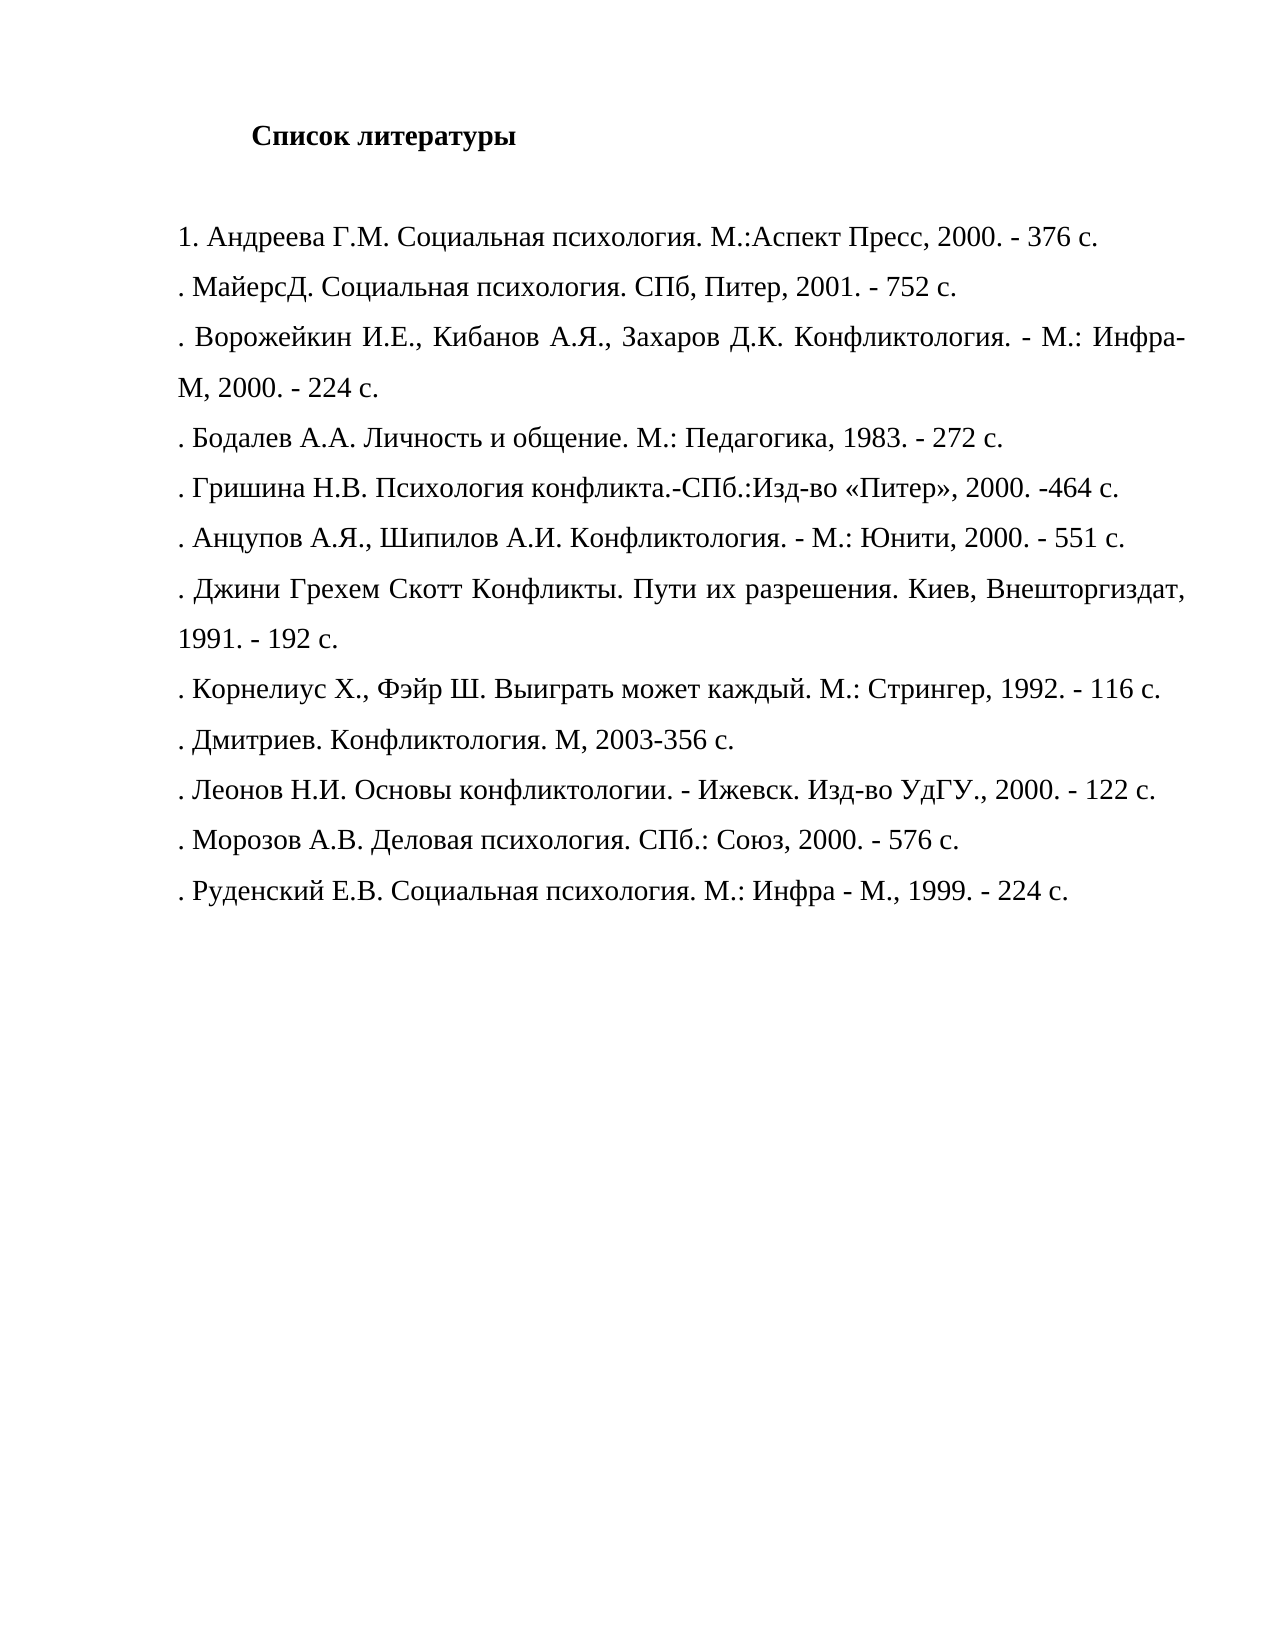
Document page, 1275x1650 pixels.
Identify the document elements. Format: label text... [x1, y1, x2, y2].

text . Бодалев А.А. Личность и общение. М.: Педагогика, 1983. - 272 с. [177, 420, 1186, 453]
text . Руденский Е.В. Социальная психология. М.: Инфра - М., 1999. - 224 с. [177, 873, 1186, 906]
text . Ворожейкин И.Е., Кибанов А.Я., Захаров Д.К. Конфликтология. - М.: Инфра-М, 2000. - 224 с. [177, 319, 1186, 403]
text . МайерсД. Социальная психология. СПб, Питер, 2001. - 752 с. [177, 269, 1186, 303]
text 1. Андреева Г.М. Социальная психология. М.:Аспект Пресс, 2000. - 376 с. [177, 219, 1186, 252]
text . Джини Грехем Скотт Конфликты. Пути их разрешения. Киев, Внешторгиздат, 1991. - 192 с. [177, 571, 1186, 655]
text . Дмитриев. Конфликтология. М, 2003-356 с. [177, 722, 1186, 755]
text . Морозов А.В. Деловая психология. СПб.: Союз, 2000. - 576 с. [177, 822, 1186, 856]
text . Анцупов А.Я., Шипилов А.И. Конфликтология. - М.: Юнити, 2000. - 551 с. [177, 521, 1186, 554]
text . Гришина Н.В. Психология конфликта.-СПб.:Изд-во «Питер», 2000. -464 с. [177, 470, 1186, 504]
text . Корнелиус Х., Фэйр Ш. Выиграть может каждый. М.: Стрингер, 1992. - 116 с. [177, 672, 1186, 705]
text . Леонов Н.И. Основы конфликтологии. - Ижевск. Изд-во УдГУ., 2000. - 122 с. [177, 772, 1186, 806]
text Список литературы [177, 118, 1186, 152]
